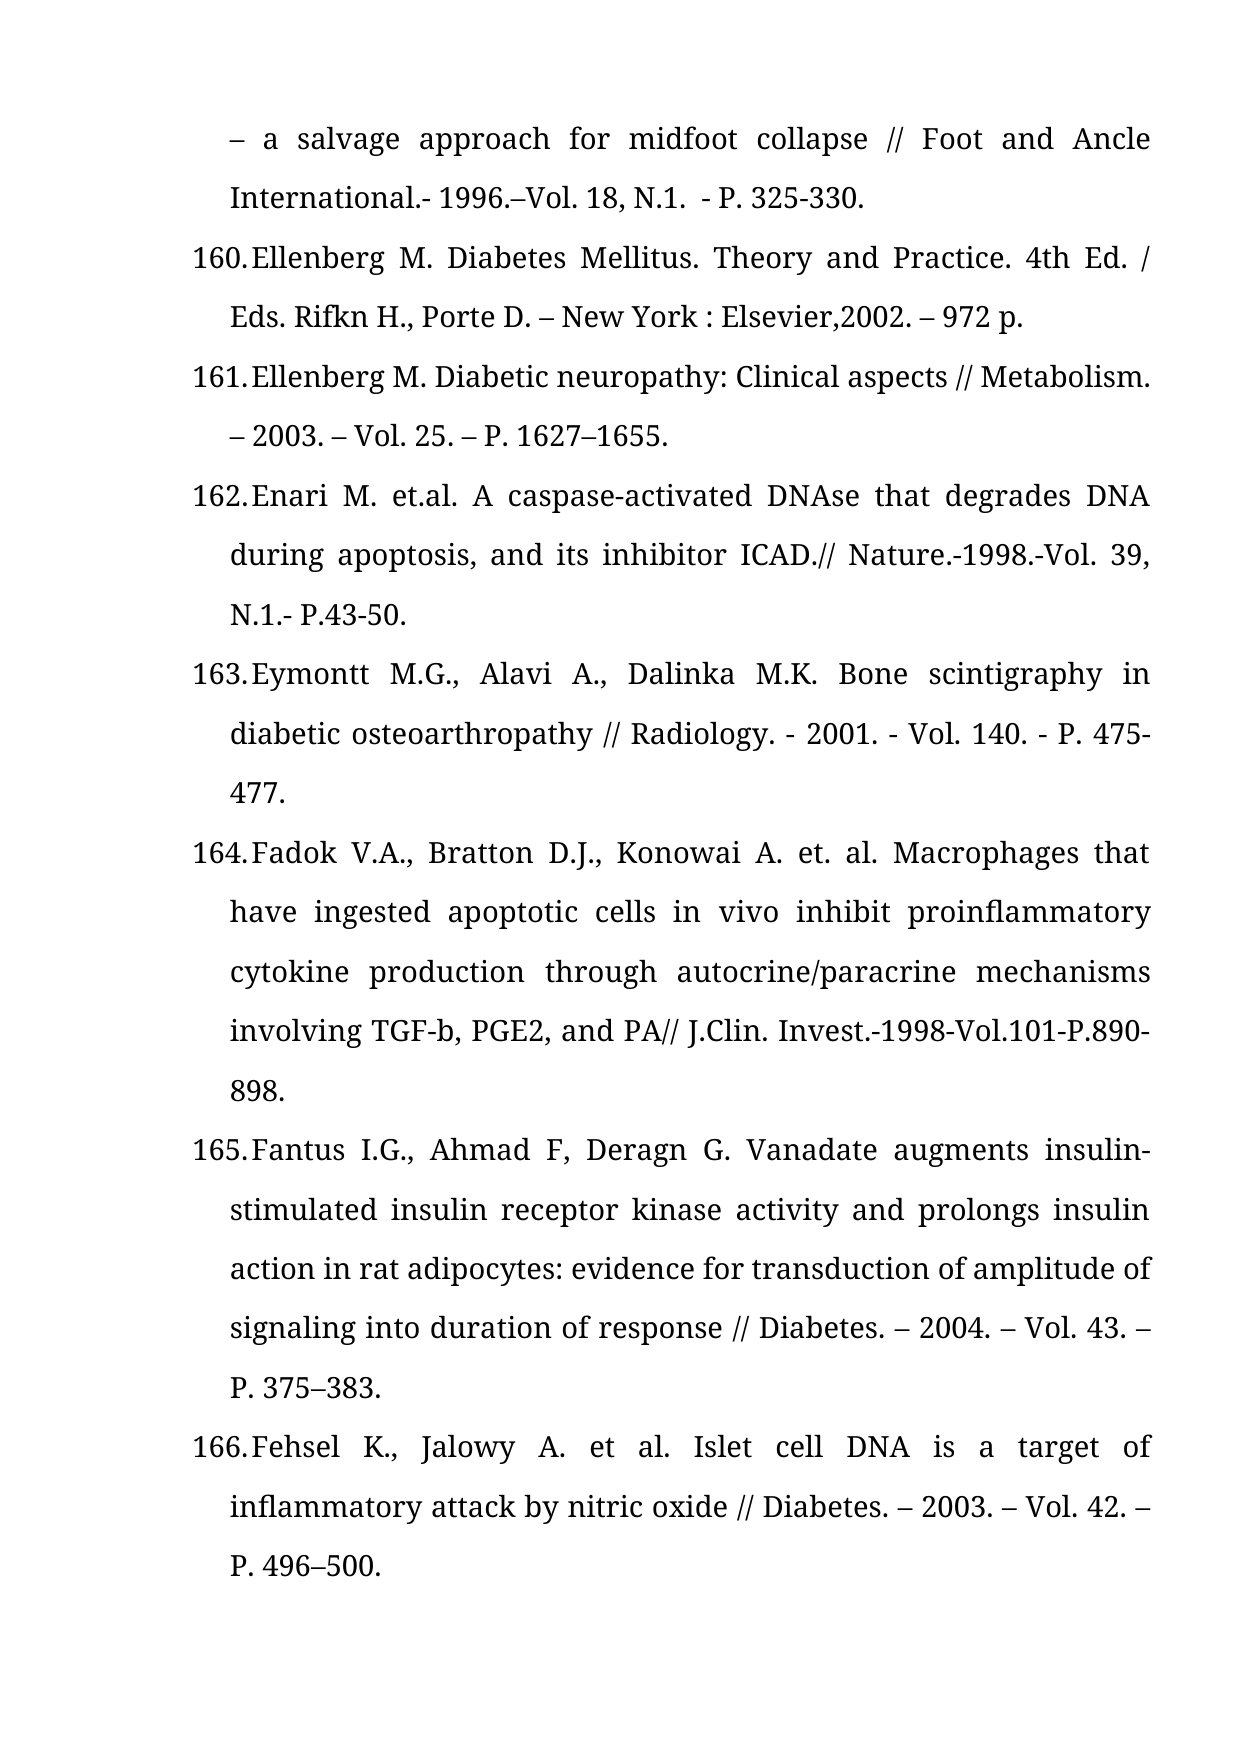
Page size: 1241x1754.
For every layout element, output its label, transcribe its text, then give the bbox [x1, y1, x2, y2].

list Fadok V.A., Bratton D.J., Konowai A. et. al. Macrophages that have ingested apoptotic cells in vivo inhibit proinflammatory cytokine production through autocrine/paracrine mechanisms involving TGF-b, PGE2, and PA// J.Clin. Invest.-1998-Vol.101-P.890-898. [192, 832, 1152, 1109]
list Ellenberg M. Diabetic neuropathy: Clinical aspects // Metabolism. – 2003. – Vol. 25. – P. 1627–1655. [192, 356, 1152, 455]
list Enari M. et.al. A caspase-activated DNAse that degrades DNA during apoptosis, and its inhibitor ICAD.// Nature.-1998.-Vol. 39, N.1.- P.43-50. [192, 475, 1152, 634]
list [192, 118, 1152, 217]
list Eymontt M.G., Alavi A., Dalinka M.K. Bone scintigraphy in diabetic osteoarthropathy // Radiology. - 2001. - Vol. 140. - P. 475-477. [192, 653, 1152, 812]
list Ellenberg М. Diabetes Mellitus. Theory and Practice. 4th Ed. / Eds. Rifkn H., Porte D. – New York : Elsevier,2002. – 972 p. [192, 237, 1152, 336]
list Fehsel K., Jalowy A. et al. Islet cell DNA is a target of inflammatory attack by nitric oxide // Diabetes. – 2003. – Vol. 42. – P. 496–500. [192, 1427, 1152, 1585]
list Fantus I.G., Ahmad F, Deragn G. Vanadate augments insulin-stimulated insulin receptor kinase activity and prolongs insulin action in rat adipocytes: evidence for transduction of amplitude of signaling into duration of response // Diabetes. – 2004. – Vol. 43. – P. 375–383. [192, 1129, 1152, 1407]
